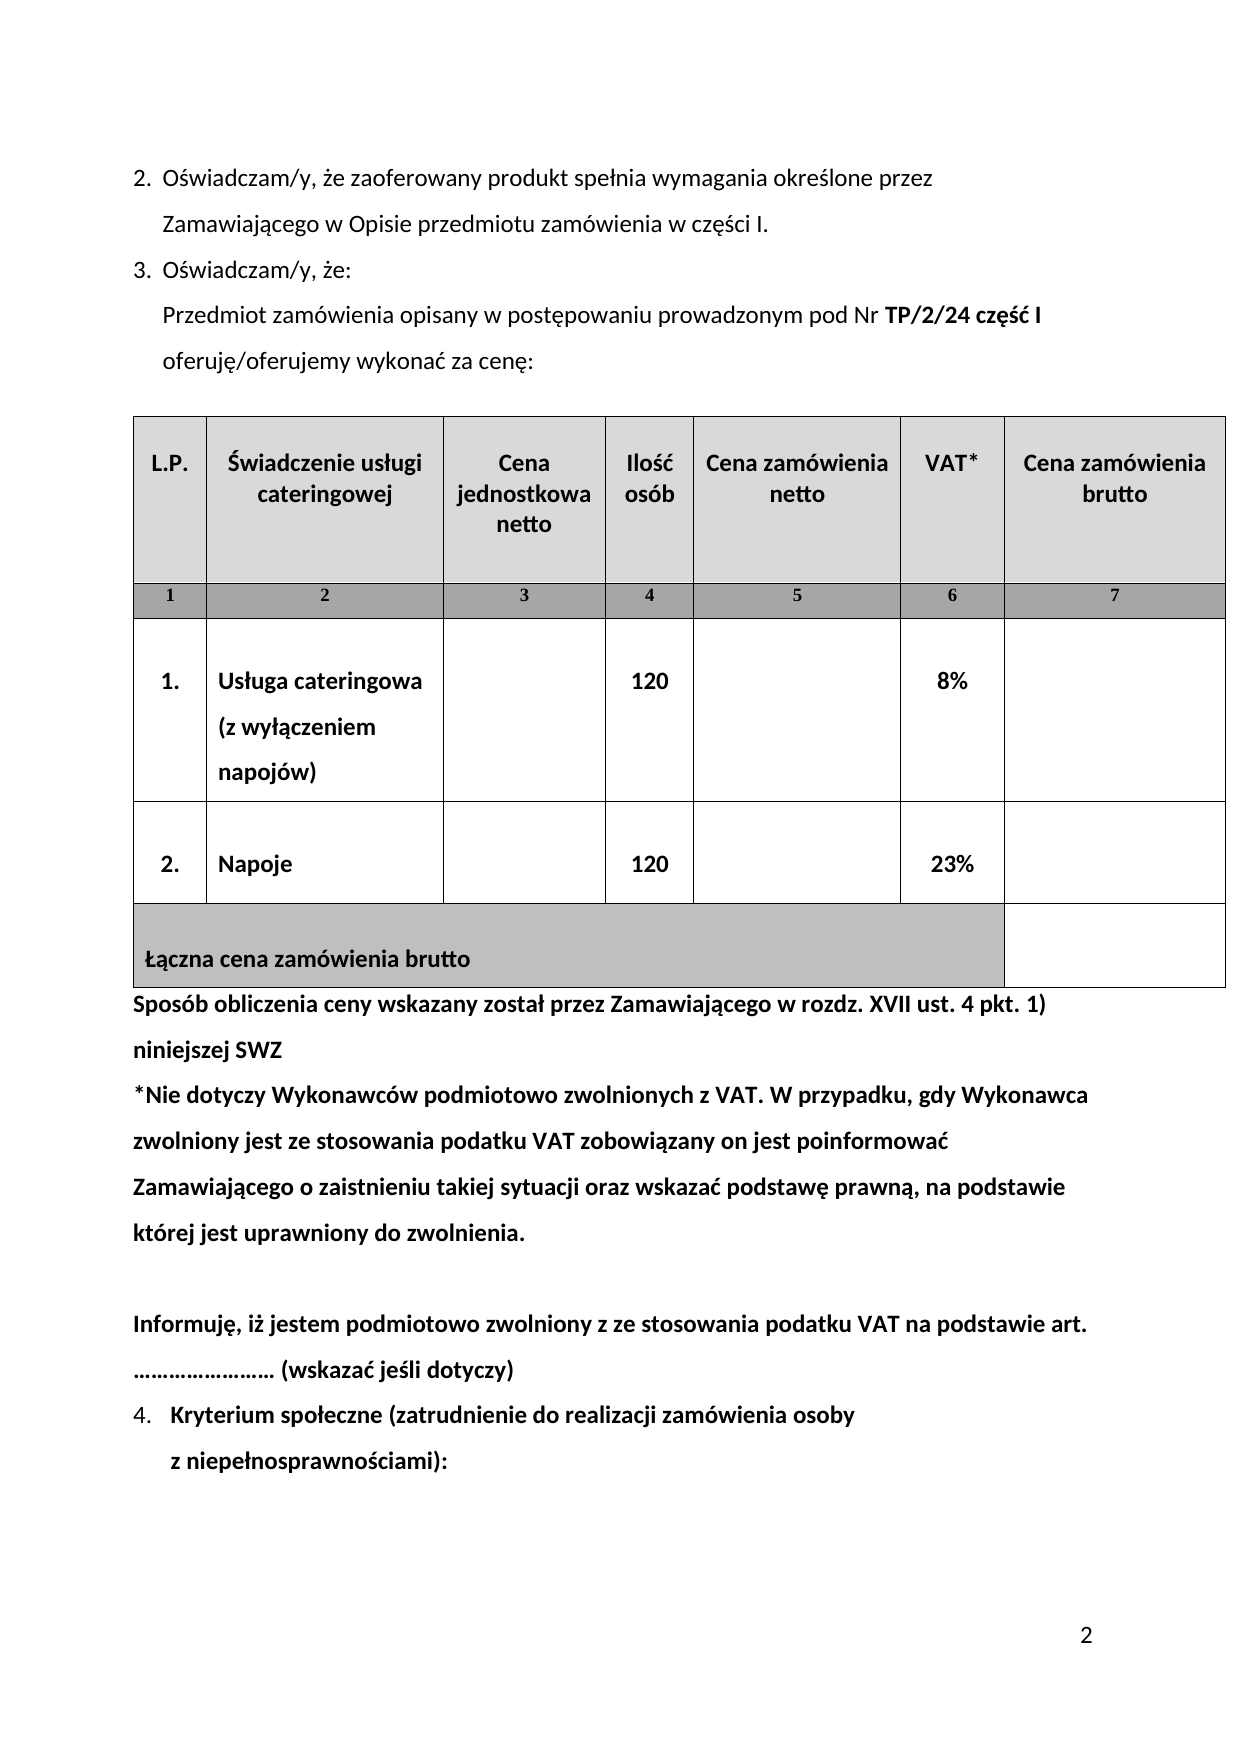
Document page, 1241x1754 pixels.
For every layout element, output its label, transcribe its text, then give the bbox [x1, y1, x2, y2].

text Sposób obliczenia ceny wskazany został przez Zamawiającego w rozdz. XVII ust. 4 pkt. 1) niniejszej SWZ [133, 988, 1092, 1064]
table_header Cena jednostkowa netto [444, 417, 605, 582]
table_cell 1. [134, 619, 206, 801]
table_cell 2 [207, 584, 443, 618]
table_cell [444, 802, 605, 903]
table_cell 23% [901, 802, 1004, 903]
table_cell Napoje [207, 802, 443, 903]
text Przedmiot zamówienia opisany w postępowaniu prowadzonym pod Nr TP/2/24 część I oferuję/oferujemy wykonać za cenę: [162, 299, 1092, 376]
table_cell 8% [901, 619, 1004, 801]
table_cell Usługa cateringowa (z wyłączeniem napojów) [207, 619, 443, 801]
table_cell [694, 619, 900, 801]
table_cell 120 [606, 802, 693, 903]
table_header Cena zamówienia netto [694, 417, 900, 582]
table_cell [694, 802, 900, 903]
table_header L.P. [134, 417, 206, 582]
table_cell [444, 619, 605, 801]
list Oświadczam/y, że: [133, 254, 1092, 284]
table_cell 2. [134, 802, 206, 903]
table_cell 6 [901, 584, 1004, 618]
table_header Świadczenie usługi cateringowej [207, 417, 443, 582]
table_cell 3 [444, 584, 605, 618]
table_cell [1005, 619, 1225, 801]
table_cell 1 [134, 584, 206, 618]
table_header Cena zamówienia brutto [1005, 417, 1225, 582]
text Informuję, iż jestem podmiotowo zwolniony z ze stosowania podatku VAT na podstawie art. …………………… (wskazać jeśli dotyczy) [133, 1308, 1092, 1384]
table_cell [1005, 904, 1225, 987]
table_cell [1005, 802, 1225, 903]
table_header VAT* [901, 417, 1004, 582]
table_cell 7 [1005, 584, 1225, 618]
table_cell 5 [694, 584, 900, 618]
list Oświadczam/y, że zaoferowany produkt spełnia wymagania określone przez Zamawiającego w Opisie przedmiotu zamówienia w części I. [133, 162, 1092, 239]
table_cell 4 [606, 584, 693, 618]
table_cell 120 [606, 619, 693, 801]
text *Nie dotyczy Wykonawców podmiotowo zwolnionych z VAT. W przypadku, gdy Wykonawca zwolniony jest ze stosowania podatku VAT zobowiązany on jest poinformować Zamawiającego o zaistnieniu takiej sytuacji oraz wskazać podstawę prawną, na podstawie której jest uprawniony do zwolnienia. [133, 1079, 1092, 1247]
table_cell Łączna cena zamówienia brutto [134, 904, 1004, 987]
list Kryterium społeczne (zatrudnienie do realizacji zamówienia osoby z niepełnosprawnościami): [133, 1399, 1092, 1476]
table_header Ilość osób [606, 417, 693, 582]
